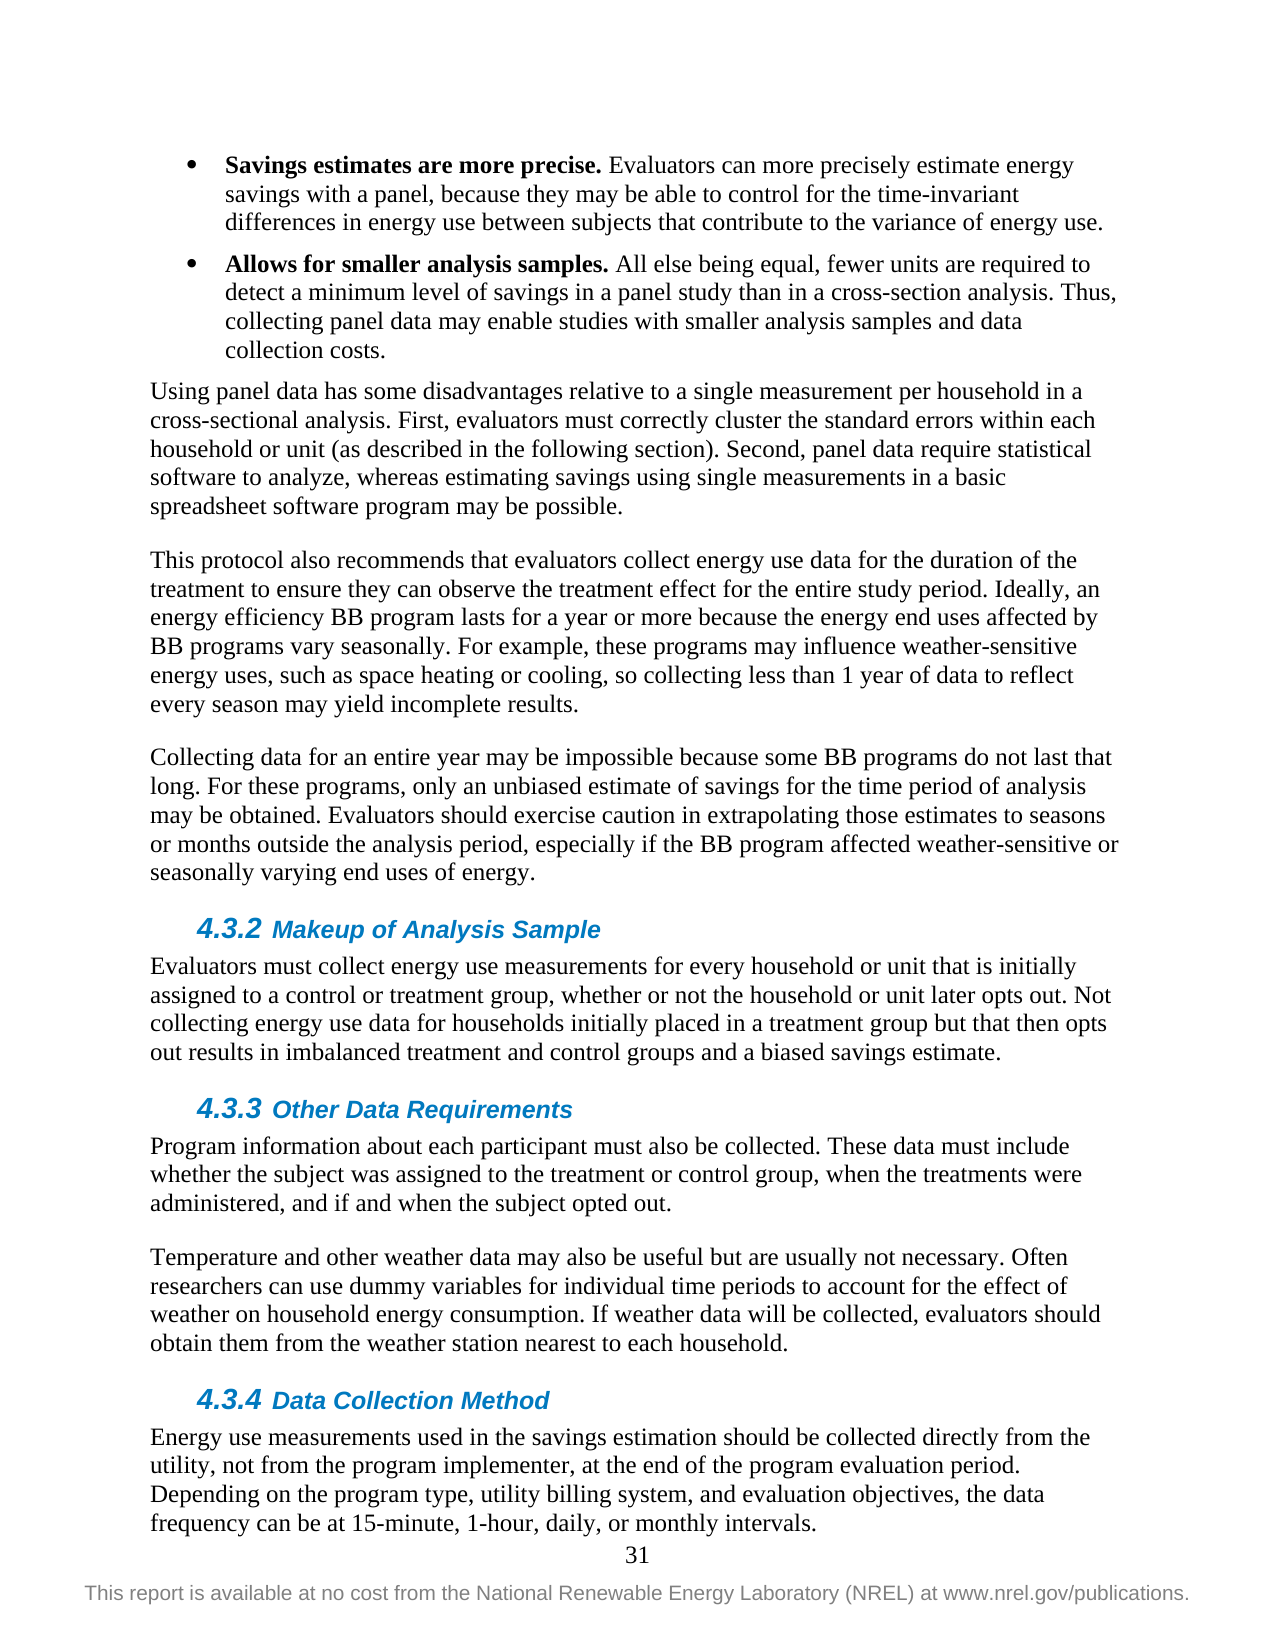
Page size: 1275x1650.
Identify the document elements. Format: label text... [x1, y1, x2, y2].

text Savings estimates are more precise. Evaluators can more precisely estimate energy savings with a panel, because they may be able to control for the time-invariant differences in energy use between subjects that contribute to the variance of energy use. [187, 150, 1125, 236]
text Data Collection Method [197, 1382, 1125, 1416]
text Using panel data has some disadvantages relative to a single measurement per household in a cross-sectional analysis. First, evaluators must correctly cluster the standard errors within each household or unit (as described in the following section). Second, panel data require statistical software to analyze, whereas estimating savings using single measurements in a basic spreadsheet software program may be possible. [150, 376, 1125, 520]
text Other Data Requirements [197, 1091, 1125, 1124]
text Collecting data for an entire year may be impossible because some BB programs do not last that long. For these programs, only an unbiased estimate of savings for the time period of analysis may be obtained. Evaluators should exercise caution in extrapolating those estimates to seasons or months outside the analysis period, especially if the BB program affected weather-sensitive or seasonally varying end uses of energy. [150, 742, 1125, 886]
text Makeup of Analysis Sample [197, 911, 1125, 945]
text Allows for smaller analysis samples. All else being equal, fewer units are required to detect a minimum level of savings in a panel study than in a cross-section analysis. Thus, collecting panel data may enable studies with smaller analysis samples and data collection costs. [187, 249, 1125, 364]
text Energy use measurements used in the savings estimation should be collected directly from the utility, not from the program implementer, at the end of the program evaluation period. Depending on the program type, utility billing system, and evaluation objectives, the data frequency can be at 15-minute, 1-hour, daily, or monthly intervals. [150, 1422, 1125, 1537]
text This protocol also recommends that evaluators collect energy use data for the duration of the treatment to ensure they can observe the treatment effect for the entire study period. Ideally, an energy efficiency BB program lasts for a year or more because the energy end uses affected by BB programs vary seasonally. For example, these programs may influence weather-sensitive energy uses, such as space heating or cooling, so collecting less than 1 year of data to reflect every season may yield incomplete results. [150, 545, 1125, 717]
text Program information about each participant must also be collected. These data must include whether the subject was assigned to the treatment or control group, when the treatments were administered, and if and when the subject opted out. [150, 1131, 1125, 1217]
text Temperature and other weather data may also be useful but are usually not necessary. Often researchers can use dummy variables for individual time periods to account for the effect of weather on household energy consumption. If weather data will be collected, evaluators should obtain them from the weather station nearest to each household. [150, 1242, 1125, 1357]
text Evaluators must collect energy use measurements for every household or unit that is initially assigned to a control or treatment group, whether or not the household or unit later opts out. Not collecting energy use data for households initially placed in a treatment group but that then opts out results in imbalanced treatment and control groups and a biased savings estimate. [150, 951, 1125, 1066]
